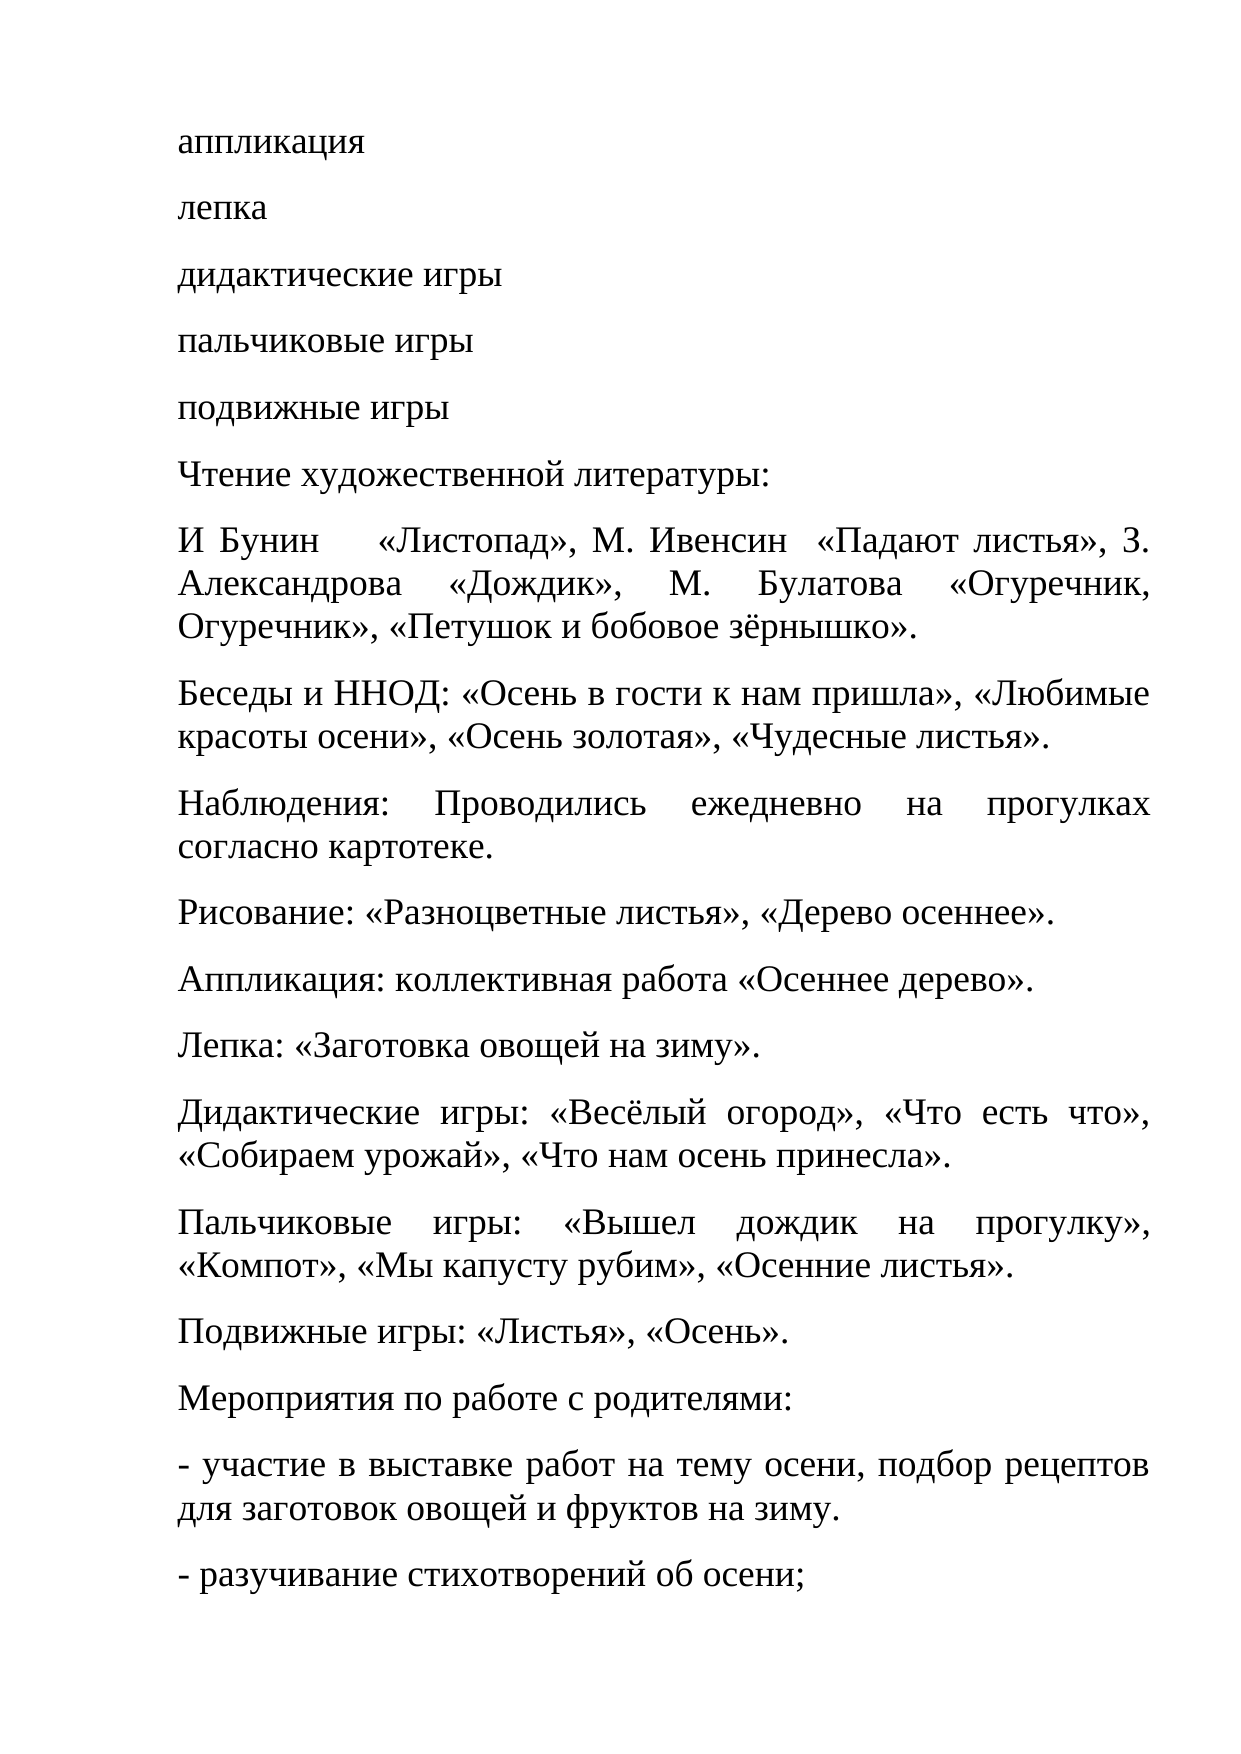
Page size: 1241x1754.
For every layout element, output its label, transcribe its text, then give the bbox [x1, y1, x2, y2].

text Мероприятия по работе с родителями: [177, 1375, 1152, 1418]
text аппликация [177, 118, 1152, 161]
text лепка [177, 185, 1152, 228]
text Подвижные игры: «Листья», «Осень». [177, 1309, 1152, 1352]
text Наблюдения: Проводились ежедневно на прогулках согласно картотеке. [177, 780, 1152, 866]
text Пальчиковые игры: «Вышел дождик на прогулку», «Компот», «Мы капусту рубим», «Осенние листья». [177, 1199, 1152, 1285]
text Рисование: «Разноцветные листья», «Дерево осеннее». [177, 890, 1152, 933]
text И Бунин «Листопад», М. Ивенсин «Падают листья», З. Александрова «Дождик», М. Булатова «Огуречник, Огуречник», «Петушок и бобовое зёрнышко». [177, 517, 1152, 647]
text - разучивание стихотворений об осени; [177, 1552, 1152, 1595]
text Аппликация: коллективная работа «Осеннее дерево». [177, 956, 1152, 999]
text Лепка: «Заготовка овощей на зиму». [177, 1023, 1152, 1066]
text подвижные игры [177, 384, 1152, 427]
text дидактические игры [177, 251, 1152, 294]
text пальчиковые игры [177, 318, 1152, 361]
text Беседы и ННОД: «Осень в гости к нам пришла», «Любимые красоты осени», «Осень золотая», «Чудесные листья». [177, 670, 1152, 757]
text Чтение художественной литературы: [177, 451, 1152, 494]
text Дидактические игры: «Весёлый огород», «Что есть что», «Собираем урожай», «Что нам осень принесла». [177, 1089, 1152, 1176]
text - участие в выставке работ на тему осени, подбор рецептов для заготовок овощей и фруктов на зиму. [177, 1442, 1152, 1528]
